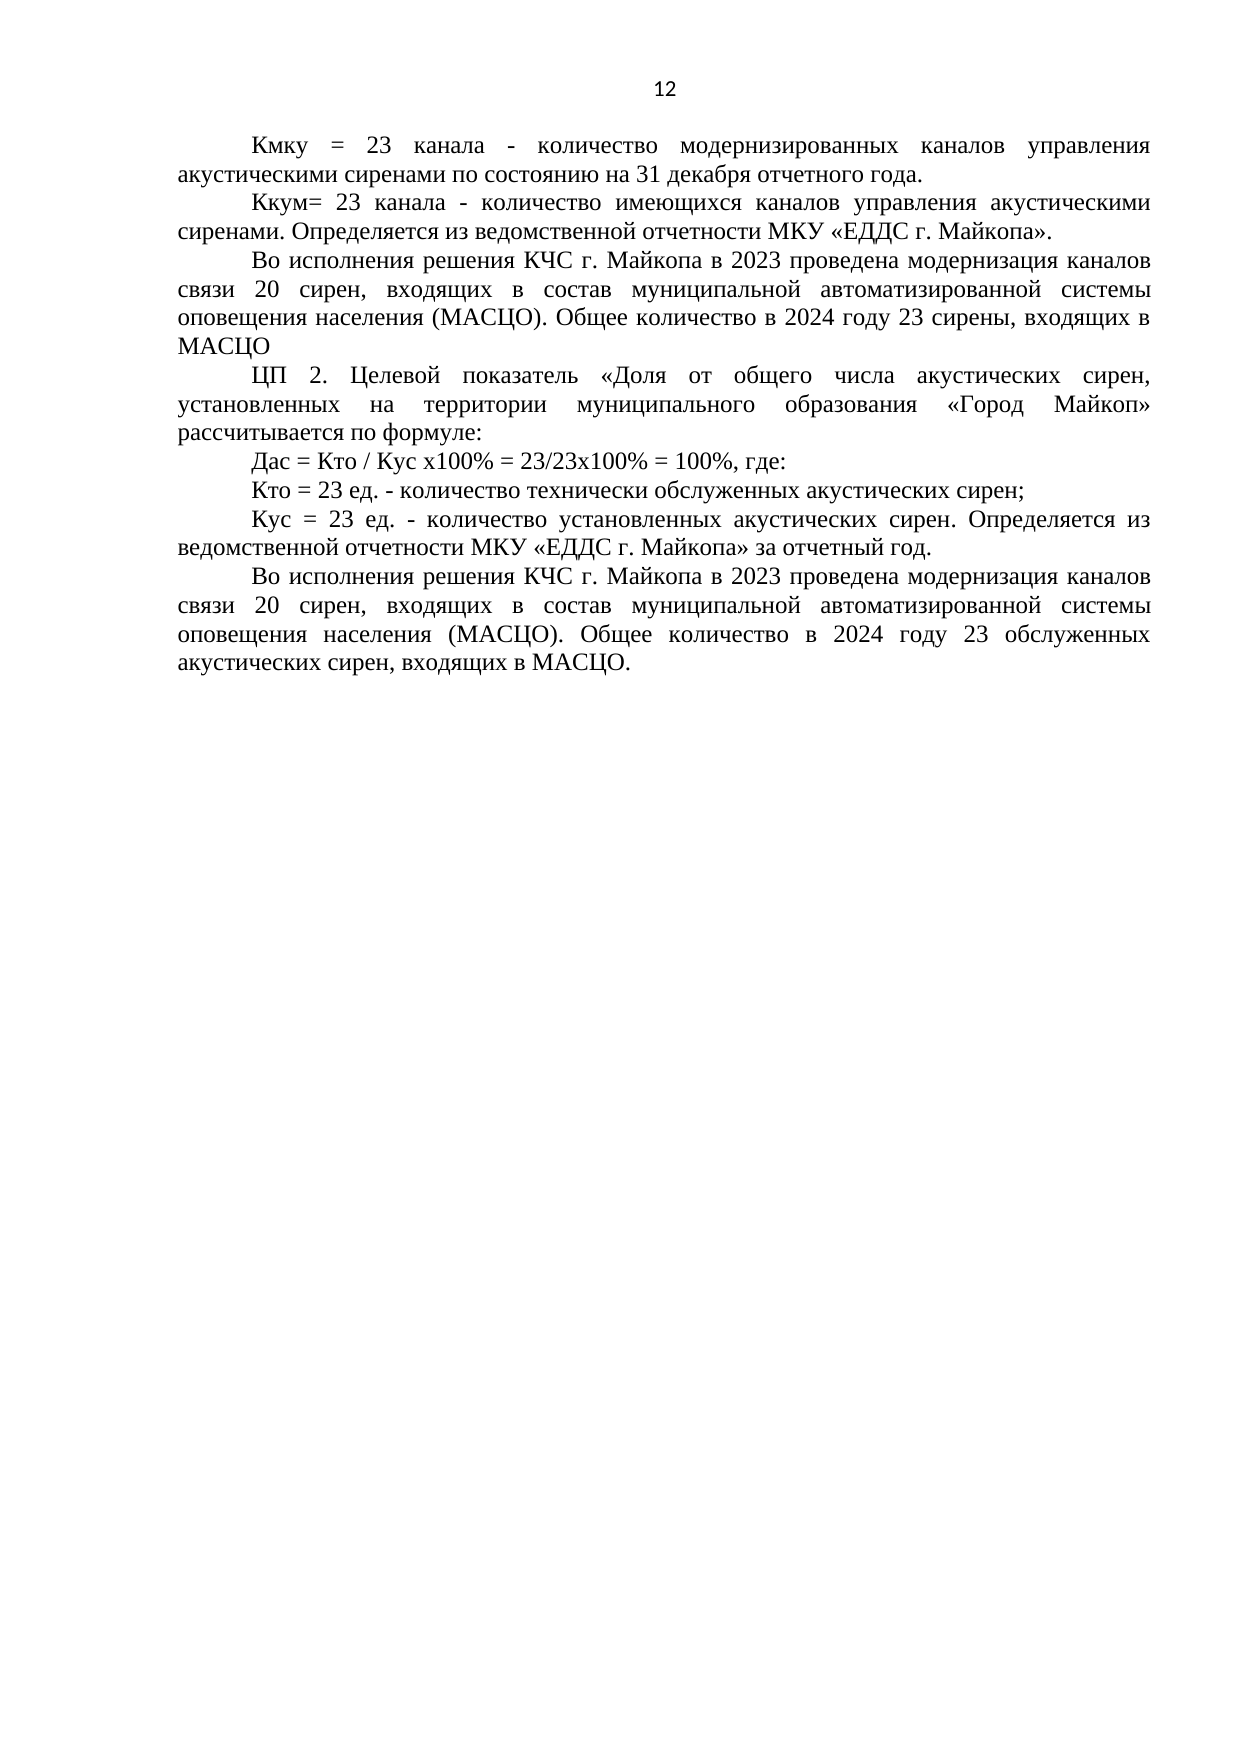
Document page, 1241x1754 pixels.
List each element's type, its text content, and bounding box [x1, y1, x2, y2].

text Кмку = 23 канала - количество модернизированных каналов управления акустическими сиренами по состоянию на 31 декабря отчетного года. [177, 130, 1152, 187]
text ЦП 2. Целевой показатель «Доля от общего числа акустических сирен, установленных на территории муниципального образования «Город Майкоп» рассчитывается по формуле: [177, 360, 1152, 446]
text Ккум= 23 канала - количество имеющихся каналов управления акустическими сиренами. Определяется из ведомственной отчетности МКУ «ЕДДС г. Майкопа». [177, 187, 1152, 245]
text Кто = 23 ед. - количество технически обслуженных акустических сирен; [177, 475, 1152, 504]
text Дас = Кто / Кус х100% = 23/23х100% = 100%, где: [177, 446, 1152, 475]
text Кус = 23 ед. - количество установленных акустических сирен. Определяется из ведомственной отчетности МКУ «ЕДДС г. Майкопа» за отчетный год. [177, 504, 1152, 561]
text Во исполнения решения КЧС г. Майкопа в 2023 проведена модернизация каналов связи 20 сирен, входящих в состав муниципальной автоматизированной системы оповещения населения (МАСЦО). Общее количество в 2024 году 23 сирены, входящих в МАСЦО [177, 245, 1152, 360]
text Во исполнения решения КЧС г. Майкопа в 2023 проведена модернизация каналов связи 20 сирен, входящих в состав муниципальной автоматизированной системы оповещения населения (МАСЦО). Общее количество в 2024 году 23 обслуженных акустических сирен, входящих в МАСЦО. [177, 561, 1152, 676]
